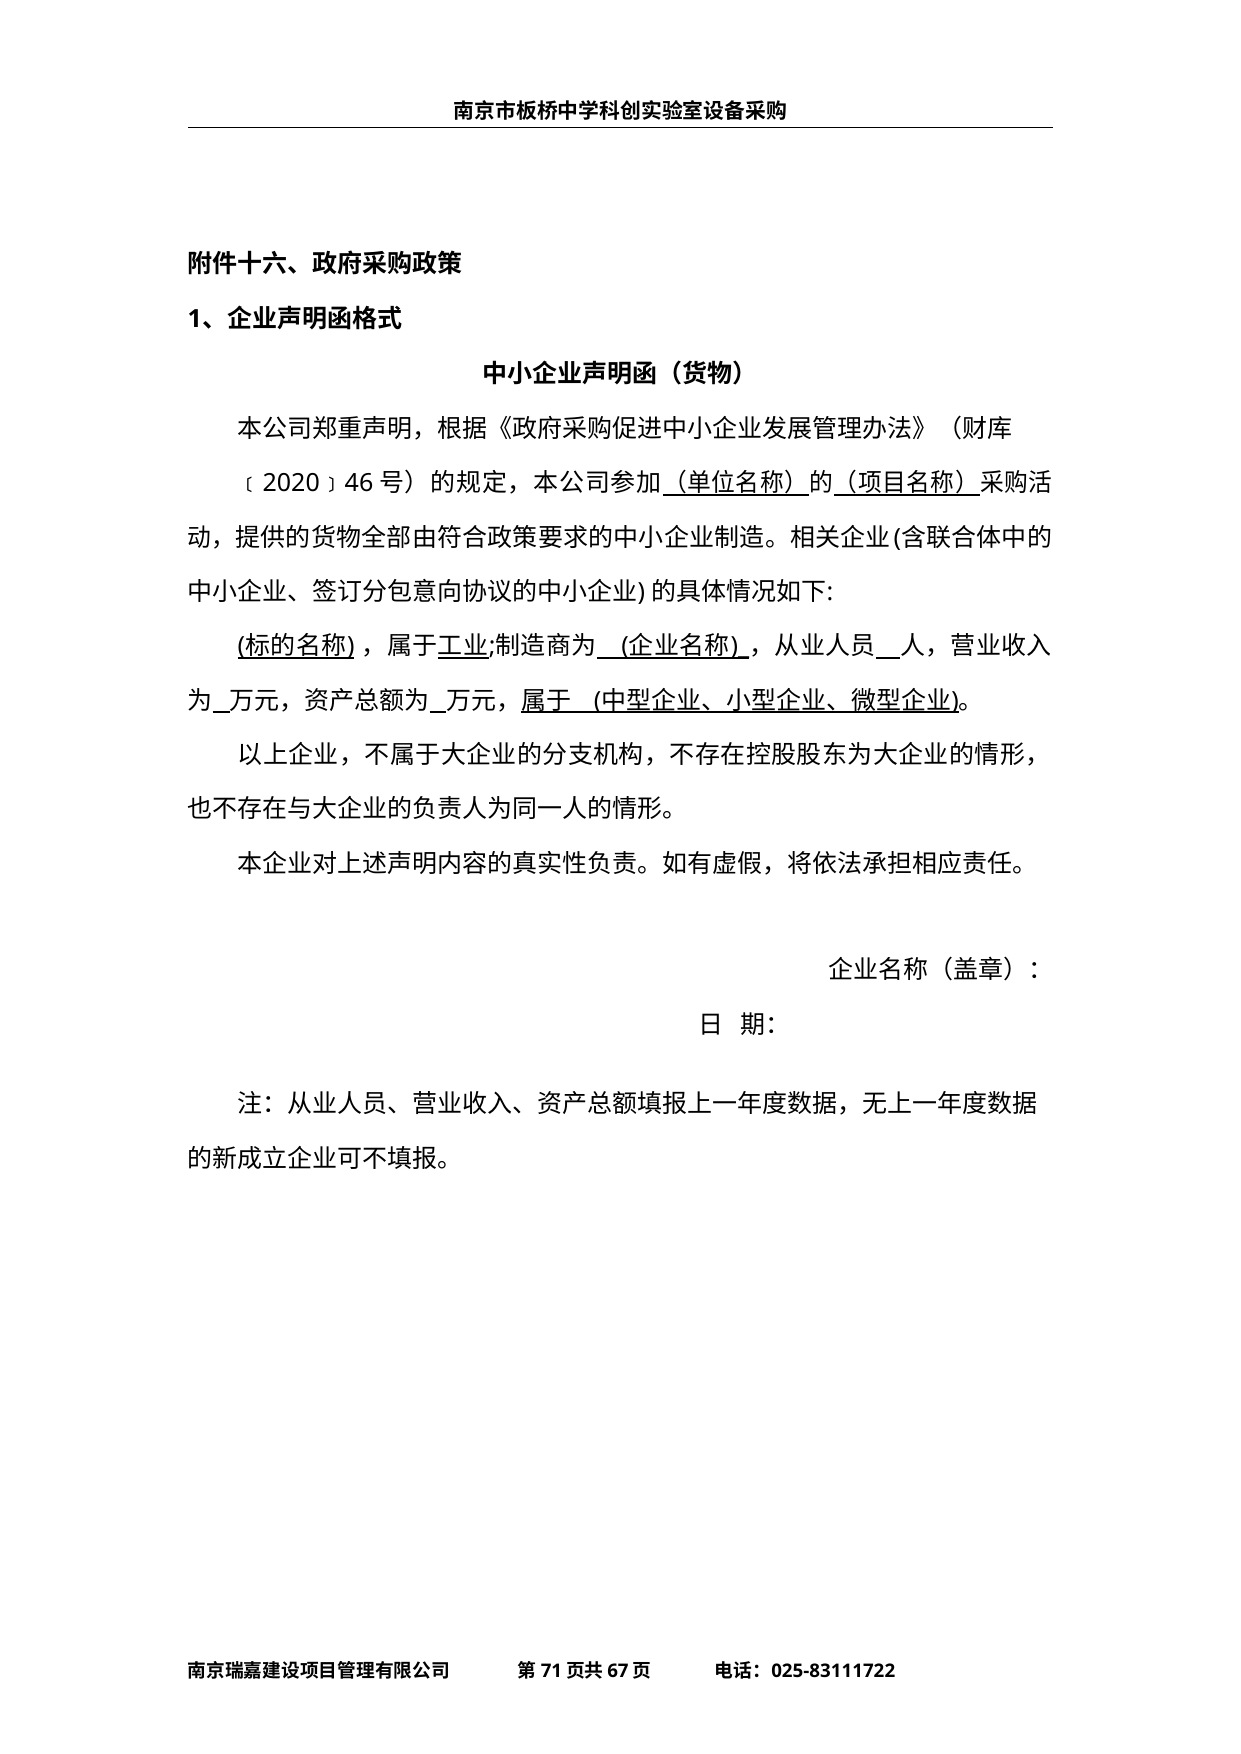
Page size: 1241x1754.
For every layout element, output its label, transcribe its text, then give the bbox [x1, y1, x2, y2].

text 企业名称（盖章）： [187, 950, 1053, 986]
text 本公司郑重声明，根据《政府采购促进中小企业发展管理办法》（财库 [187, 408, 1053, 444]
text 1、企业声明函格式 [187, 298, 1053, 334]
text 日 期： [187, 1004, 953, 1040]
text 中小企业声明函（货物） [199, 354, 1042, 390]
text ﹝2020﹞46号）的规定，本公司参加（单位名称）的（项目名称）采购活动，提供的货物全部由符合政策要求的中小企业制造。相关企业(含联合体中的中小企业、签订分包意向协议的中小企业) 的具体情况如下: [187, 463, 1053, 608]
text 附件十六、政府采购政策 [187, 244, 1053, 280]
text 注：从业人员、营业收入、资产总额填报上一年度数据，无上一年度数据的新成立企业可不填报。 [187, 1084, 1053, 1174]
text (标的名称) ，属于工业;制造商为 (企业名称)_，从业人员 人，营业收入为 万元，资产总额为 万元，属于 (中型企业、小型企业、微型企业)。 [187, 626, 1053, 716]
text 以上企业，不属于大企业的分支机构，不存在控股股东为大企业的情形，也不存在与大企业的负责人为同一人的情形。 [187, 734, 1053, 825]
text 本企业对上述声明内容的真实性负责。如有虚假，将依法承担相应责任。 [187, 843, 1053, 879]
